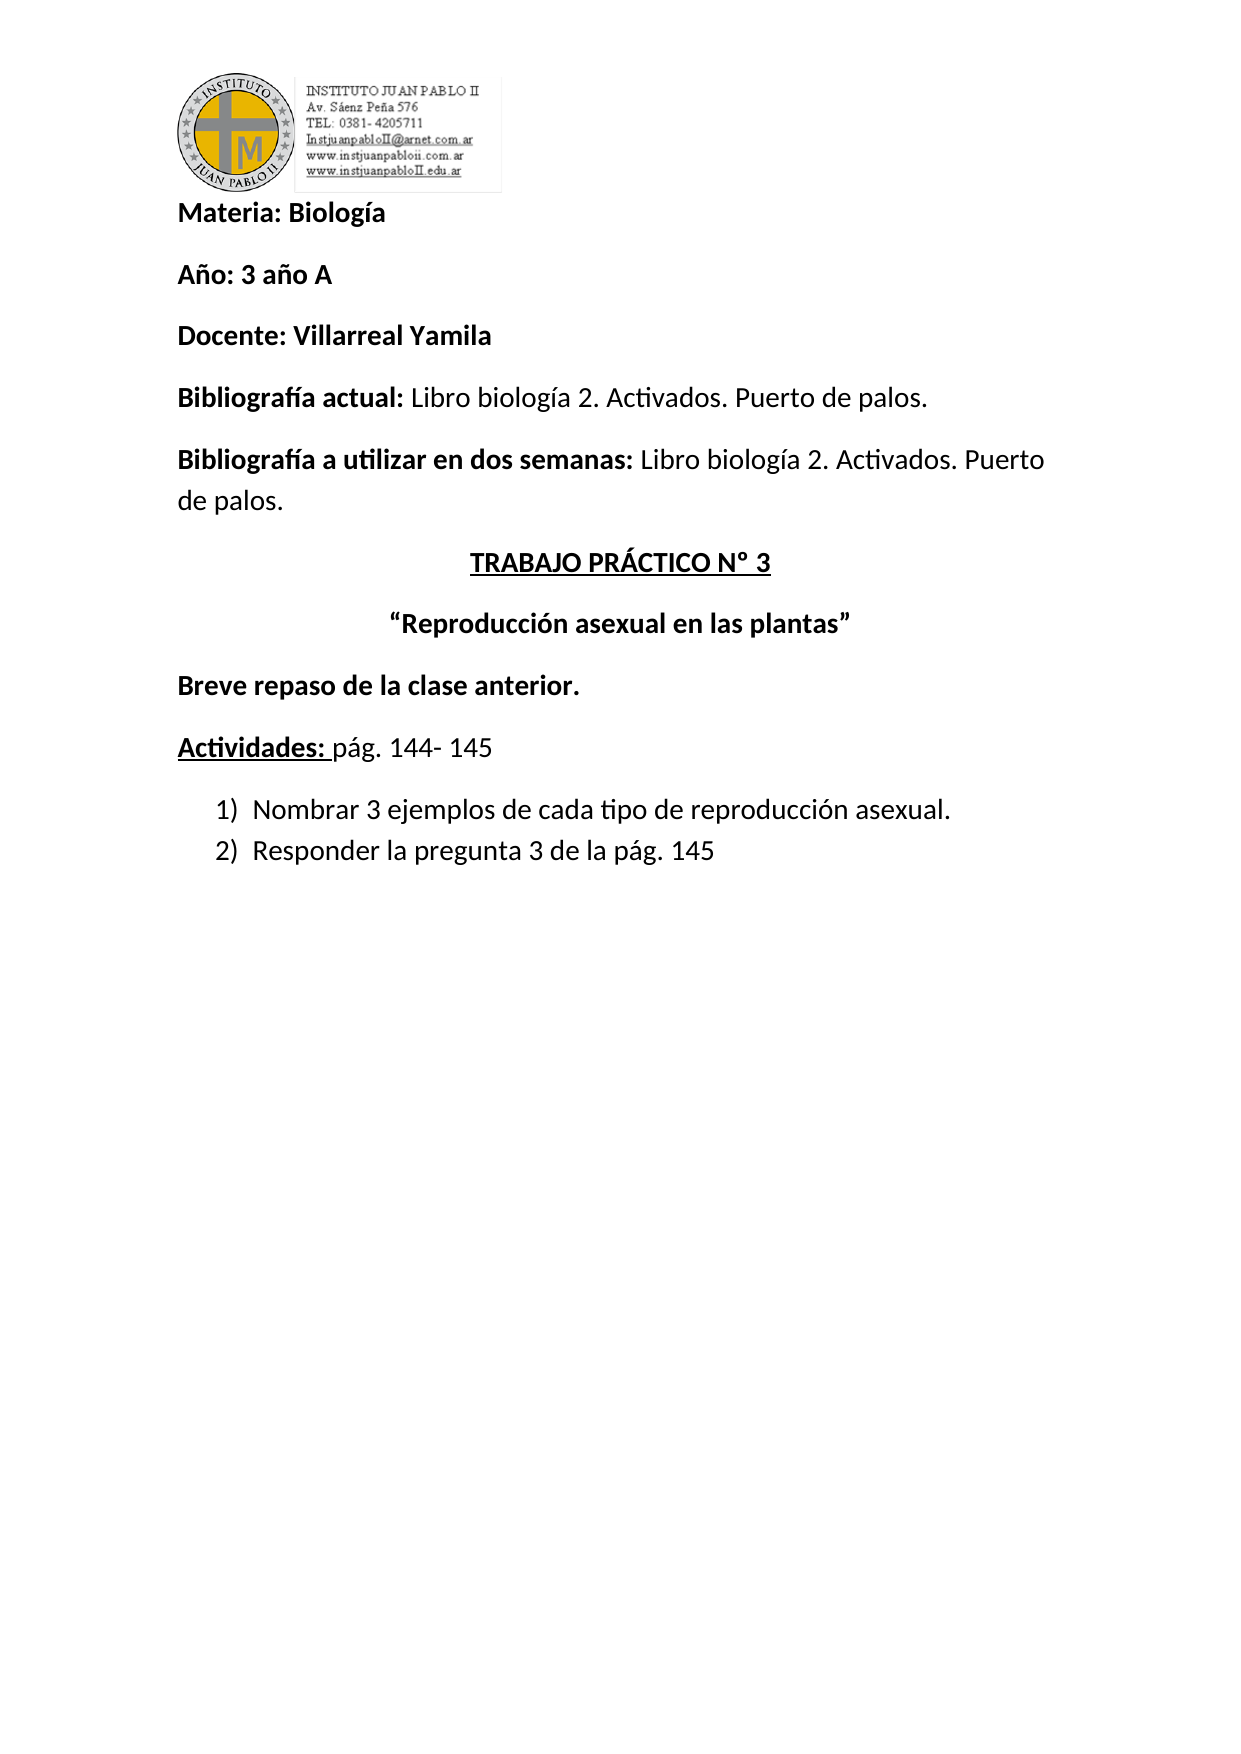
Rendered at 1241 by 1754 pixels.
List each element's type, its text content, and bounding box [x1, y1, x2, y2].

text “Reproducción asexual en las plantas” [177, 606, 1063, 641]
text TRABAJO PRÁCTICO Nº 3 [177, 544, 1063, 579]
list Responder la pregunta 3 de la pág. 145 [215, 832, 1063, 867]
picture [177, 73, 503, 194]
text Breve repaso de la clase anterior. [177, 667, 1063, 703]
list Nombrar 3 ejemplos de cada tipo de reproducción asexual. [215, 791, 1063, 826]
text Docente: Villarreal Yamila [177, 317, 1063, 353]
text Año: 3 año A [177, 256, 1063, 291]
text Bibliografía actual: Libro biología 2. Activados. Puerto de palos. [177, 379, 1063, 415]
text Materia: Biología [177, 194, 1063, 229]
text Actividades: pág. 144- 145 [177, 729, 1063, 765]
text Bibliografía a utilizar en dos semanas: Libro biología 2. Activados. Puerto de palos. [177, 441, 1063, 518]
